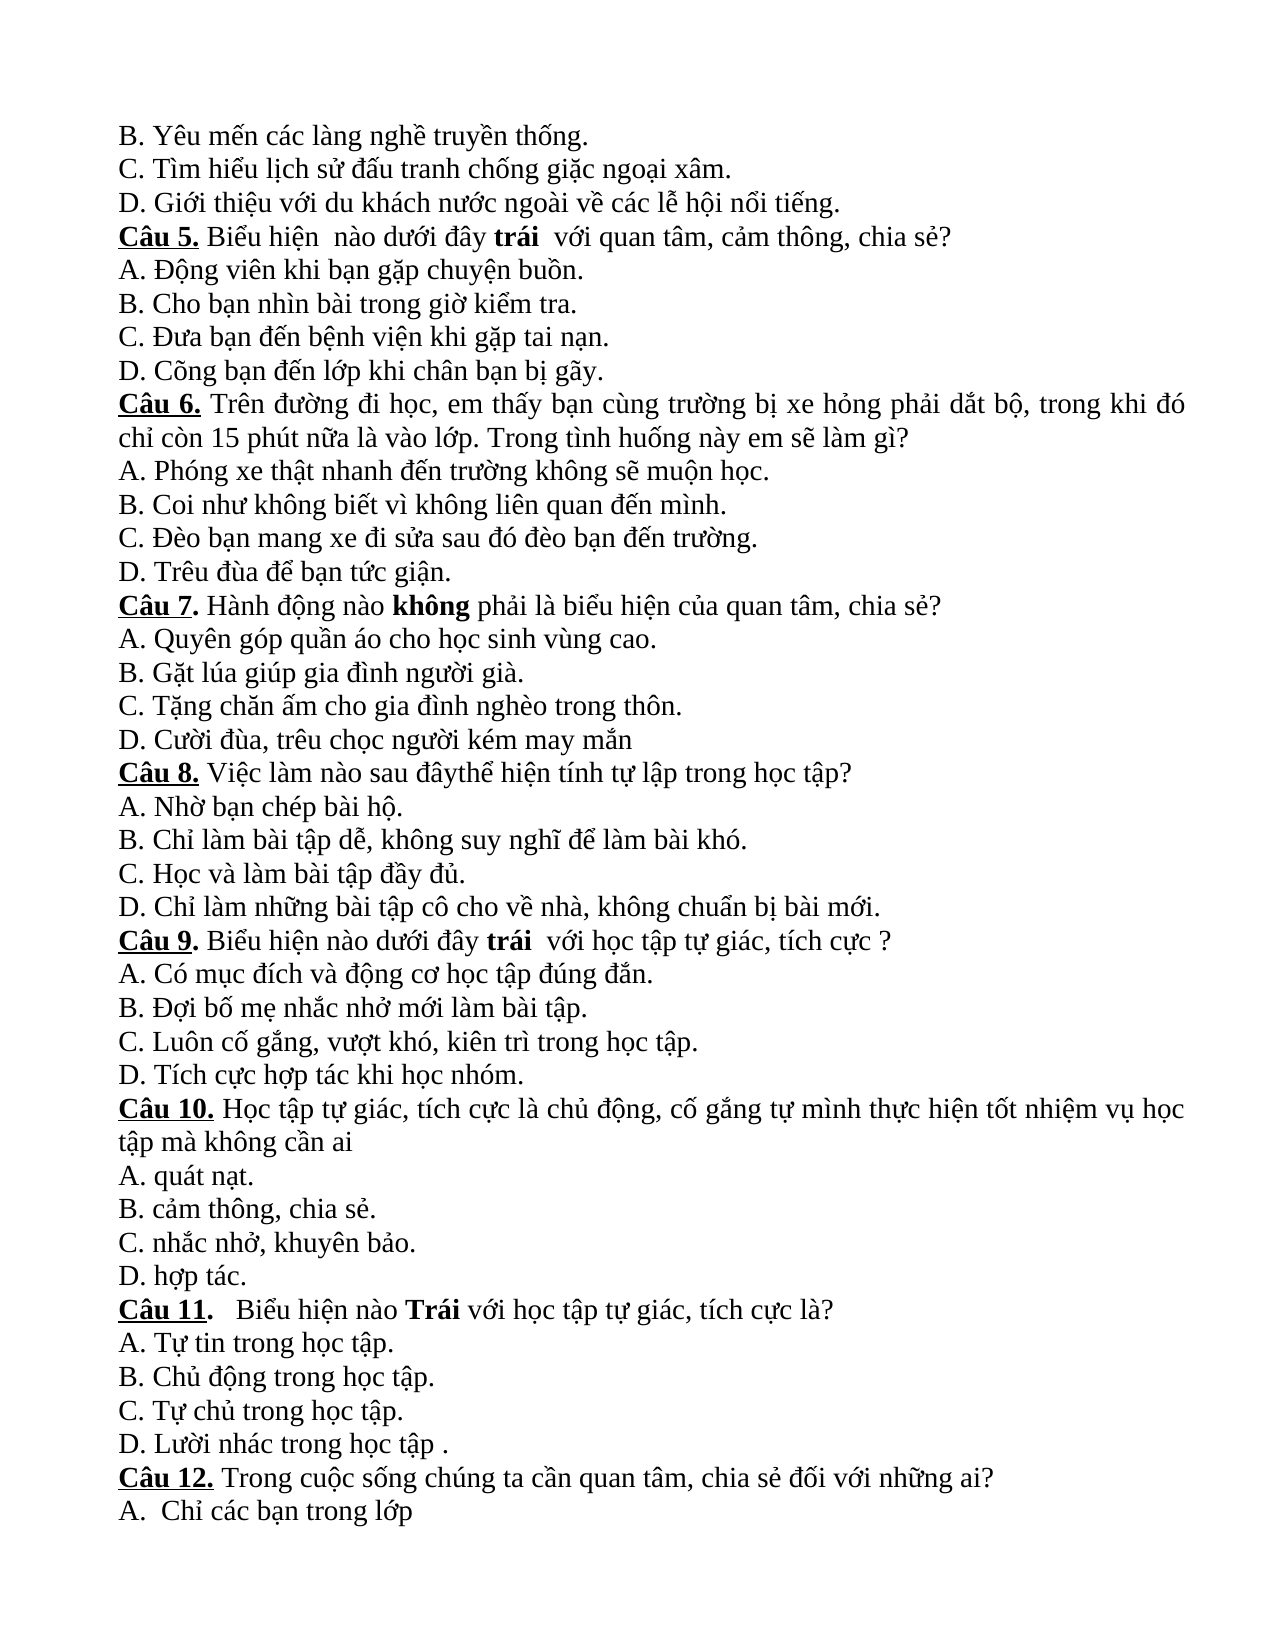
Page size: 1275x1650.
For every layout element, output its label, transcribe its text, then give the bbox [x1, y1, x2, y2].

text D. Trêu đùa để bạn tức giận. [118, 554, 1186, 588]
text D. Cõng bạn đến lớp khi chân bạn bị gãy. [118, 353, 1186, 386]
text B. Gặt lúa giúp gia đình người già. [118, 655, 1186, 688]
text C. Học và làm bài tập đầy đủ. [118, 856, 1186, 889]
text D. Cười đùa, trêu chọc người kém may mắn [118, 722, 1186, 755]
text C. Đèo bạn mang xe đi sửa sau đó đèo bạn đến trường. [118, 521, 1186, 554]
text Câu 9. Biểu hiện nào dưới đây trái với học tập tự giác, tích cực ? [118, 923, 1186, 957]
text C. nhắc nhở, khuyên bảo. [118, 1225, 1186, 1258]
text B. Yêu mến các làng nghề truyền thống. [118, 118, 1186, 152]
text Câu 8. Việc làm nào sau đâythể hiện tính tự lập trong học tập? [118, 755, 1186, 789]
text D. Lười nhác trong học tập . [118, 1426, 1186, 1460]
text A. Chỉ các bạn trong lớp [118, 1493, 1186, 1527]
text A. Động viên khi bạn gặp chuyện buồn. [118, 252, 1186, 286]
text Câu 11. Biểu hiện nào Trái với học tập tự giác, tích cực là? [118, 1292, 1186, 1326]
text B. Đợi bố mẹ nhắc nhở mới làm bài tập. [118, 990, 1186, 1024]
text B. Chỉ làm bài tập dễ, không suy nghĩ để làm bài khó. [118, 822, 1186, 856]
text C. Tìm hiểu lịch sử đấu tranh chống giặc ngoại xâm. [118, 152, 1186, 185]
text B. Coi như không biết vì không liên quan đến mình. [118, 487, 1186, 521]
text A. Nhờ bạn chép bài hộ. [118, 789, 1186, 822]
text B. cảm thông, chia sẻ. [118, 1191, 1186, 1225]
text Câu 7. Hành động nào không phải là biểu hiện của quan tâm, chia sẻ? [118, 588, 1186, 621]
text Câu 12. Trong cuộc sống chúng ta cần quan tâm, chia sẻ đối với những ai? [118, 1460, 1186, 1493]
text C. Tự chủ trong học tập. [118, 1393, 1186, 1426]
text B. Cho bạn nhìn bài trong giờ kiểm tra. [118, 286, 1186, 319]
text C. Đưa bạn đến bệnh viện khi gặp tai nạn. [118, 319, 1186, 353]
text A. Có mục đích và động cơ học tập đúng đắn. [118, 957, 1186, 990]
text D. Tích cực hợp tác khi học nhóm. [118, 1057, 1186, 1091]
text A. Phóng xe thật nhanh đến trường không sẽ muộn học. [118, 453, 1186, 487]
text A. Quyên góp quần áo cho học sinh vùng cao. [118, 621, 1186, 655]
text A. quát nạt. [118, 1158, 1186, 1191]
text Câu 10. Học tập tự giác, tích cực là chủ động, cố gắng tự mình thực hiện tốt nhiệm vụ học tập mà không cần ai [118, 1091, 1186, 1158]
text D. Giới thiệu với du khách nước ngoài về các lễ hội nổi tiếng. [118, 185, 1186, 219]
text Câu 6. Trên đường đi học, em thấy bạn cùng trường bị xe hỏng phải dắt bộ, trong khi đó chỉ còn 15 phút nữa là vào lớp. Trong tình huống này em sẽ làm gì? [118, 386, 1186, 453]
text Câu 5. Biểu hiện nào dưới đây trái với quan tâm, cảm thông, chia sẻ? [118, 219, 1186, 252]
text D. Chỉ làm những bài tập cô cho về nhà, không chuẩn bị bài mới. [118, 889, 1186, 923]
text B. Chủ động trong học tập. [118, 1359, 1186, 1393]
text C. Tặng chăn ấm cho gia đình nghèo trong thôn. [118, 688, 1186, 722]
text C. Luôn cố gắng, vượt khó, kiên trì trong học tập. [118, 1024, 1186, 1057]
text A. Tự tin trong học tập. [118, 1326, 1186, 1359]
text D. hợp tác. [118, 1258, 1186, 1292]
